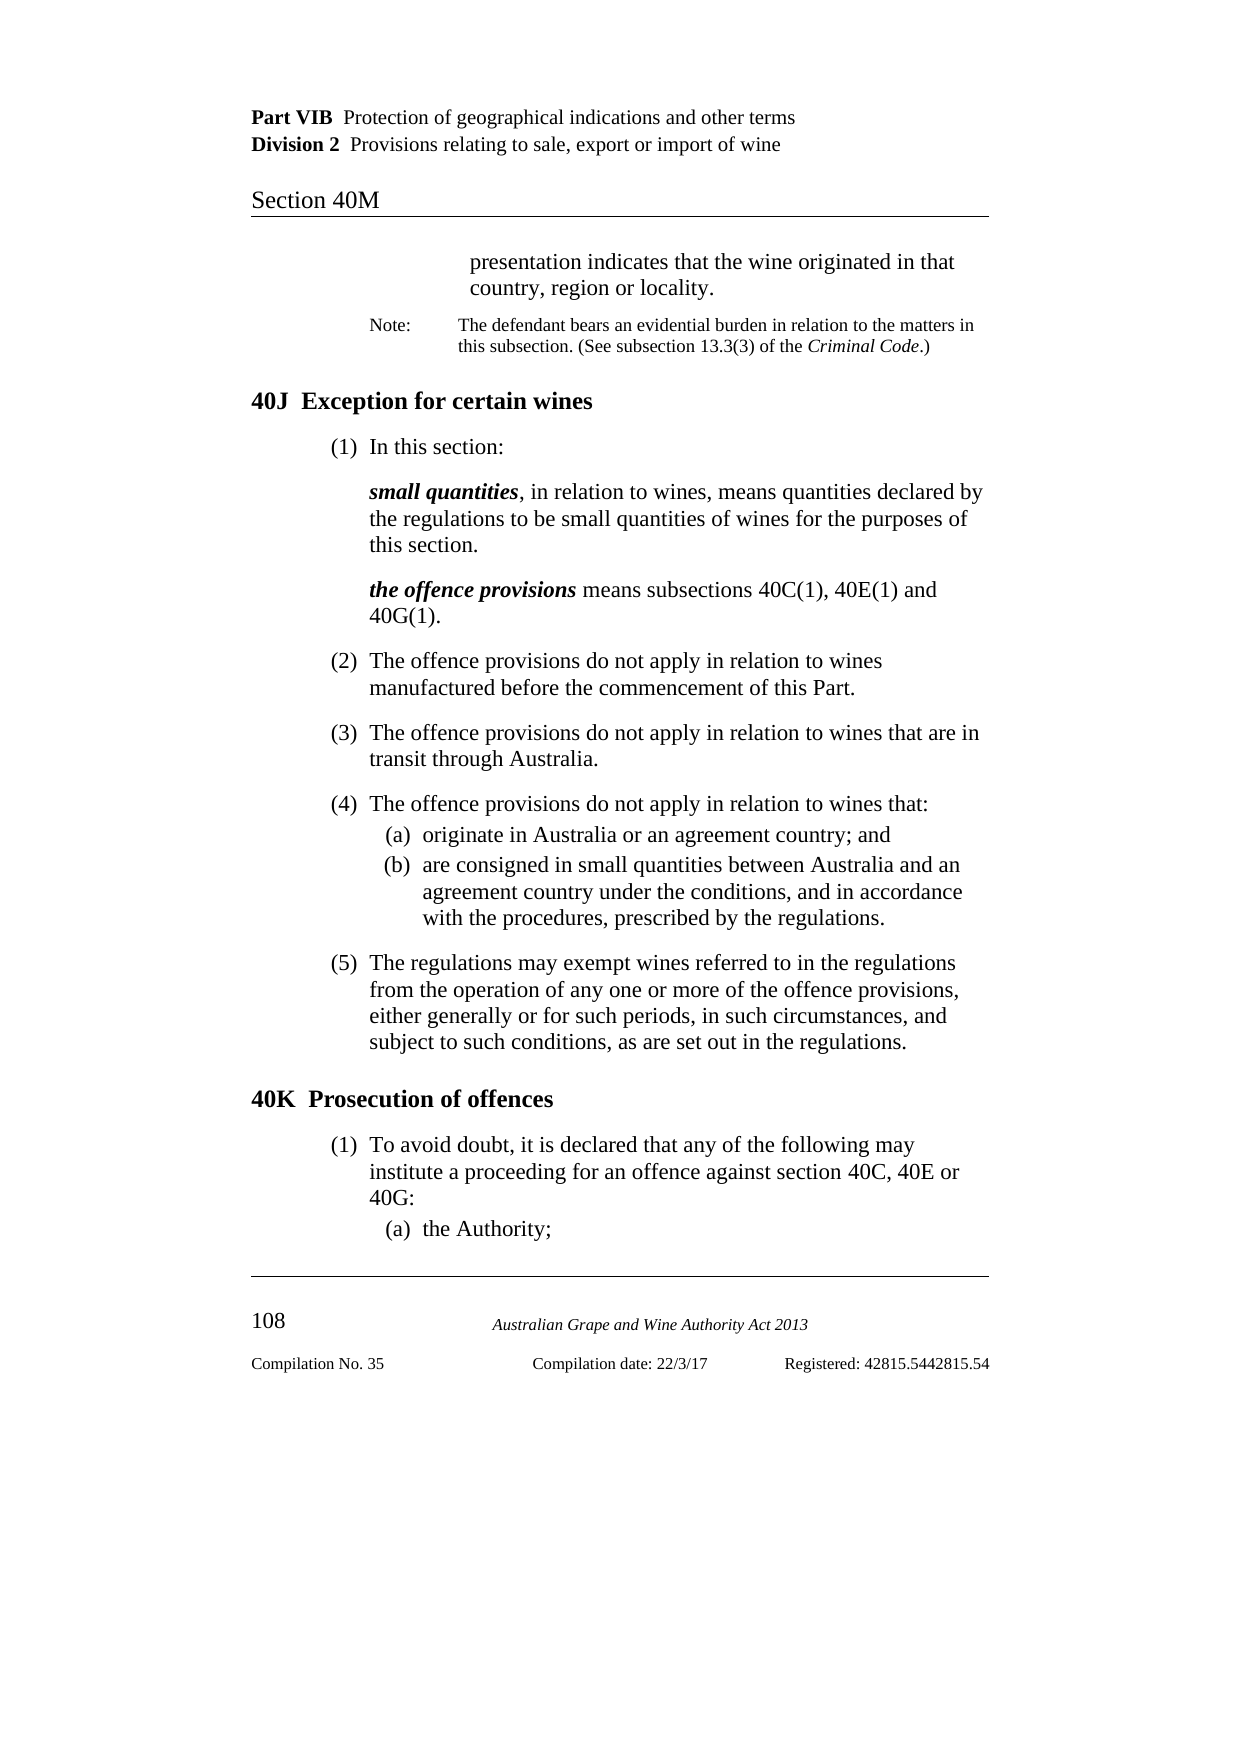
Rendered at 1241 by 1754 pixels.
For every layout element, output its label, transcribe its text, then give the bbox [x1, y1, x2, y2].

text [251, 248, 989, 301]
text (2) The offence provisions do not apply in relation to wines manufactured before the commencement of this Part. [251, 648, 989, 700]
text (1) In this section: [251, 433, 989, 459]
text the offence provisions means subsections 40C(1), 40E(1) and 40G(1). [369, 576, 989, 629]
text small quantities, in relation to wines, means quantities declared by the regulations to be small quantities of wines for the purposes of this section. [369, 478, 989, 557]
text (a) the Authority; [251, 1215, 989, 1241]
text Note: The defendant bears an evidential burden in relation to the matters in this subsection. (See subsection 13.3(3) of the Criminal Code.) [369, 313, 989, 357]
text 40J Exception for certain wines [251, 386, 989, 414]
text (3) The offence provisions do not apply in relation to wines that are in transit through . [251, 719, 989, 772]
text (a) originate in or an agreement country; and [251, 821, 989, 847]
text 40K Prosecution of offences [251, 1084, 989, 1113]
text (1) To avoid doubt, it is declared that any of the following may institute a proceeding for an offence against section 40C, 40E or 40G: [251, 1131, 989, 1211]
text (4) The offence provisions do not apply in relation to wines that: [251, 791, 989, 817]
text (5) The regulations may exempt wines referred to in the regulations from the operation of any one or more of the offence provisions, either generally or for such periods, in such circumstances, and subject to such conditions, as are set out in the regulations. [251, 949, 989, 1055]
text (b) are consigned in small quantities between and an agreement country under the conditions, and in accordance with the procedures, prescribed by the regulations. [251, 852, 989, 931]
